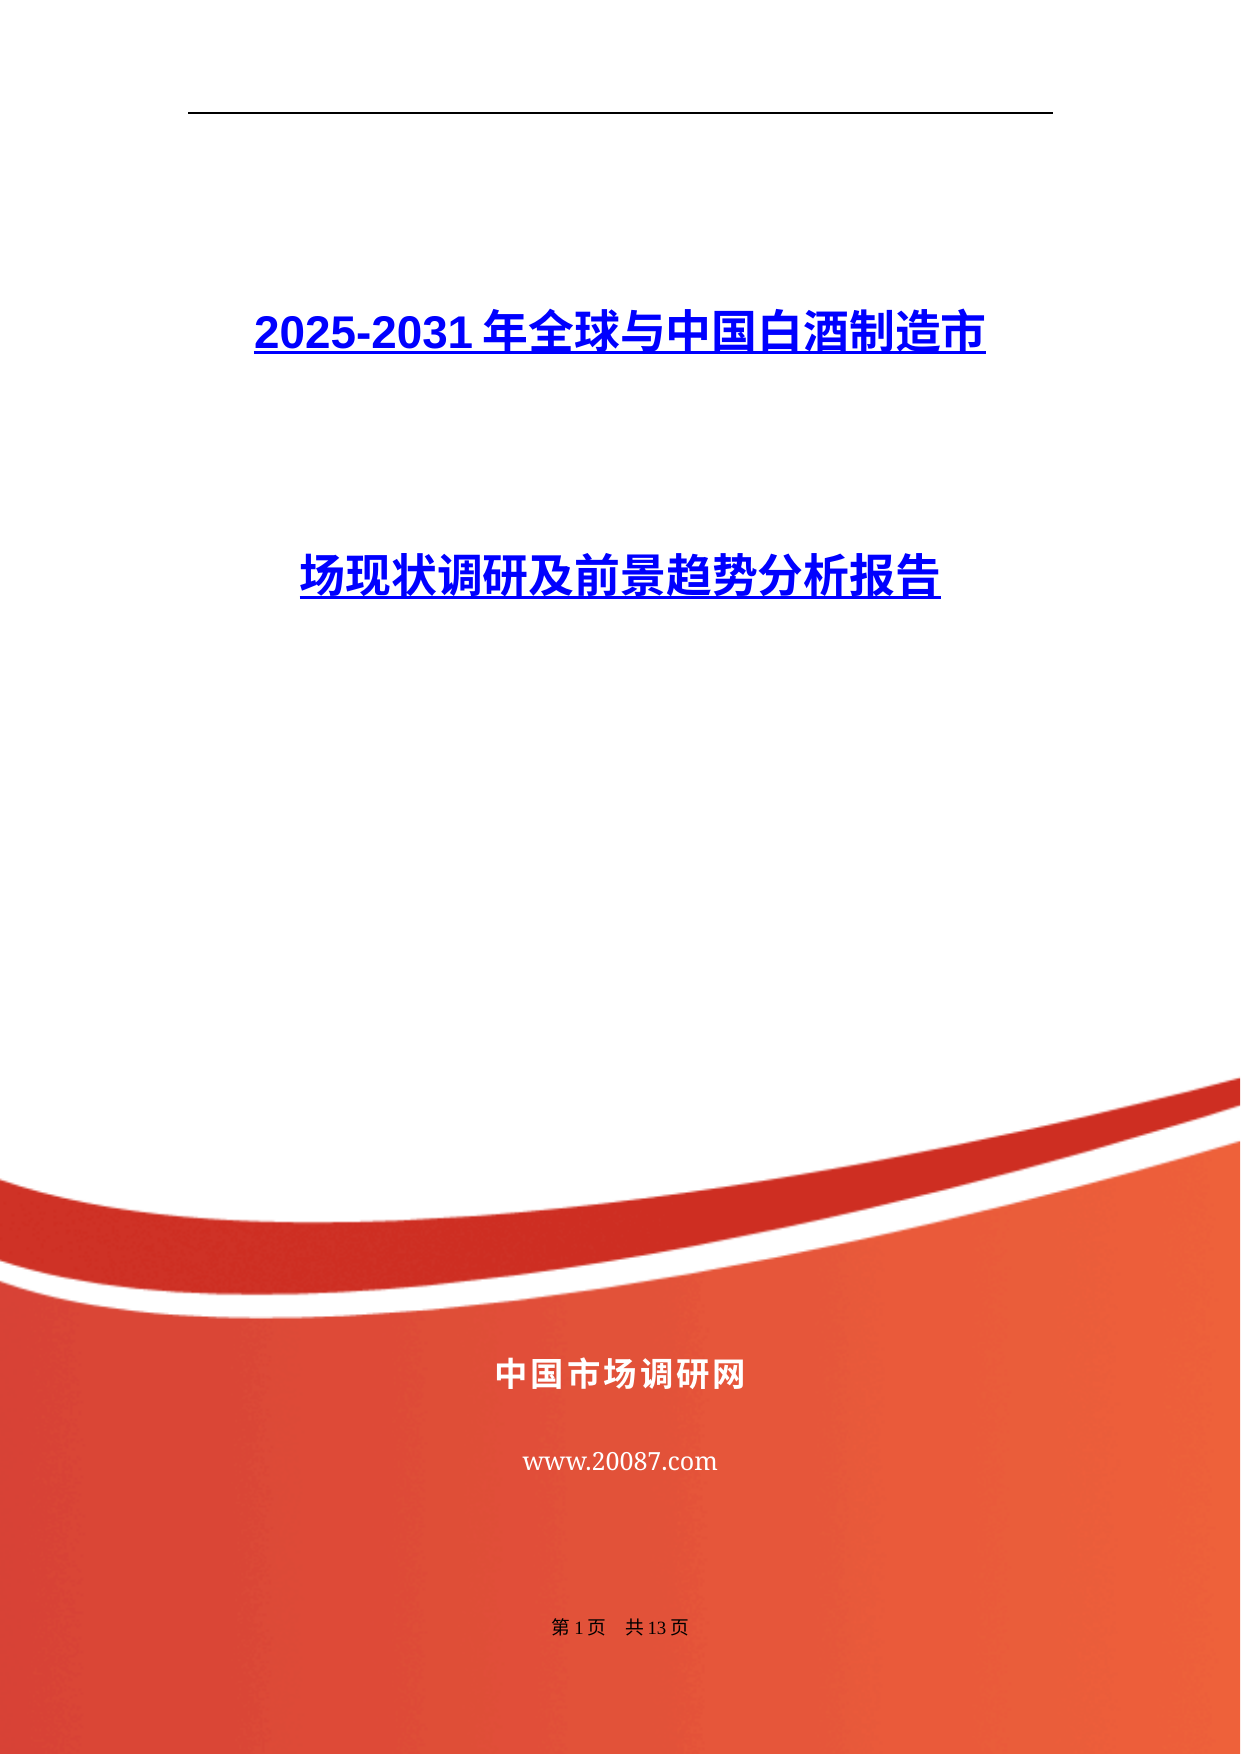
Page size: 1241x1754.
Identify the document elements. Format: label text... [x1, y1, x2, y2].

picture [0, 1006, 1241, 1754]
table_header 2025-2031年全球与中国白酒制造市场现状调研及前景趋势分析报告 [188, 207, 1053, 773]
text www.20087.com [187, 1428, 1053, 1493]
subtitle 中国市场调研网 [187, 1339, 1053, 1404]
